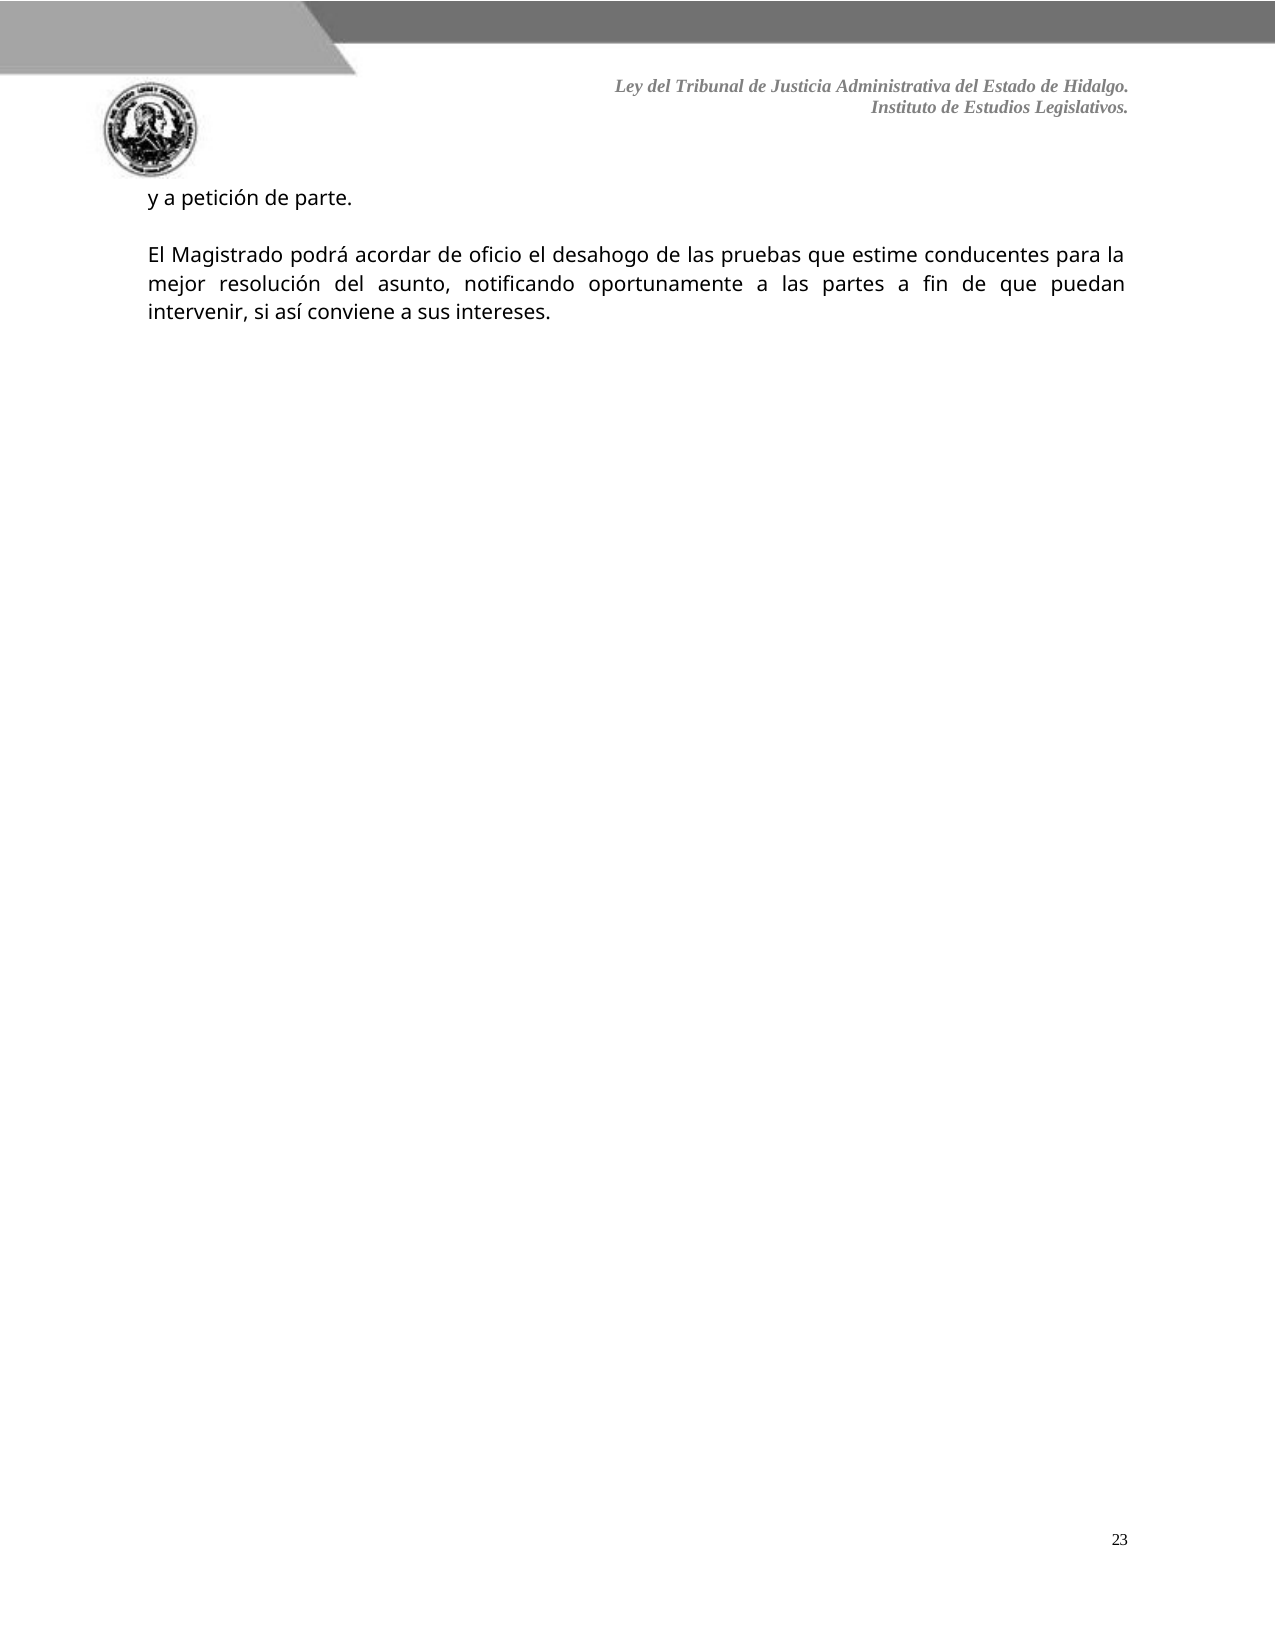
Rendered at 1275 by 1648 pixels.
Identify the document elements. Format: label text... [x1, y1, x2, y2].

picture [0, 1, 1275, 179]
text El Magistrado podrá acordar de oficio el desahogo de las pruebas que estime conducentes para la mejor resolución del asunto, notificando oportunamente a las partes a fin de que puedan intervenir, si así conviene a sus intereses. [148, 241, 1127, 326]
